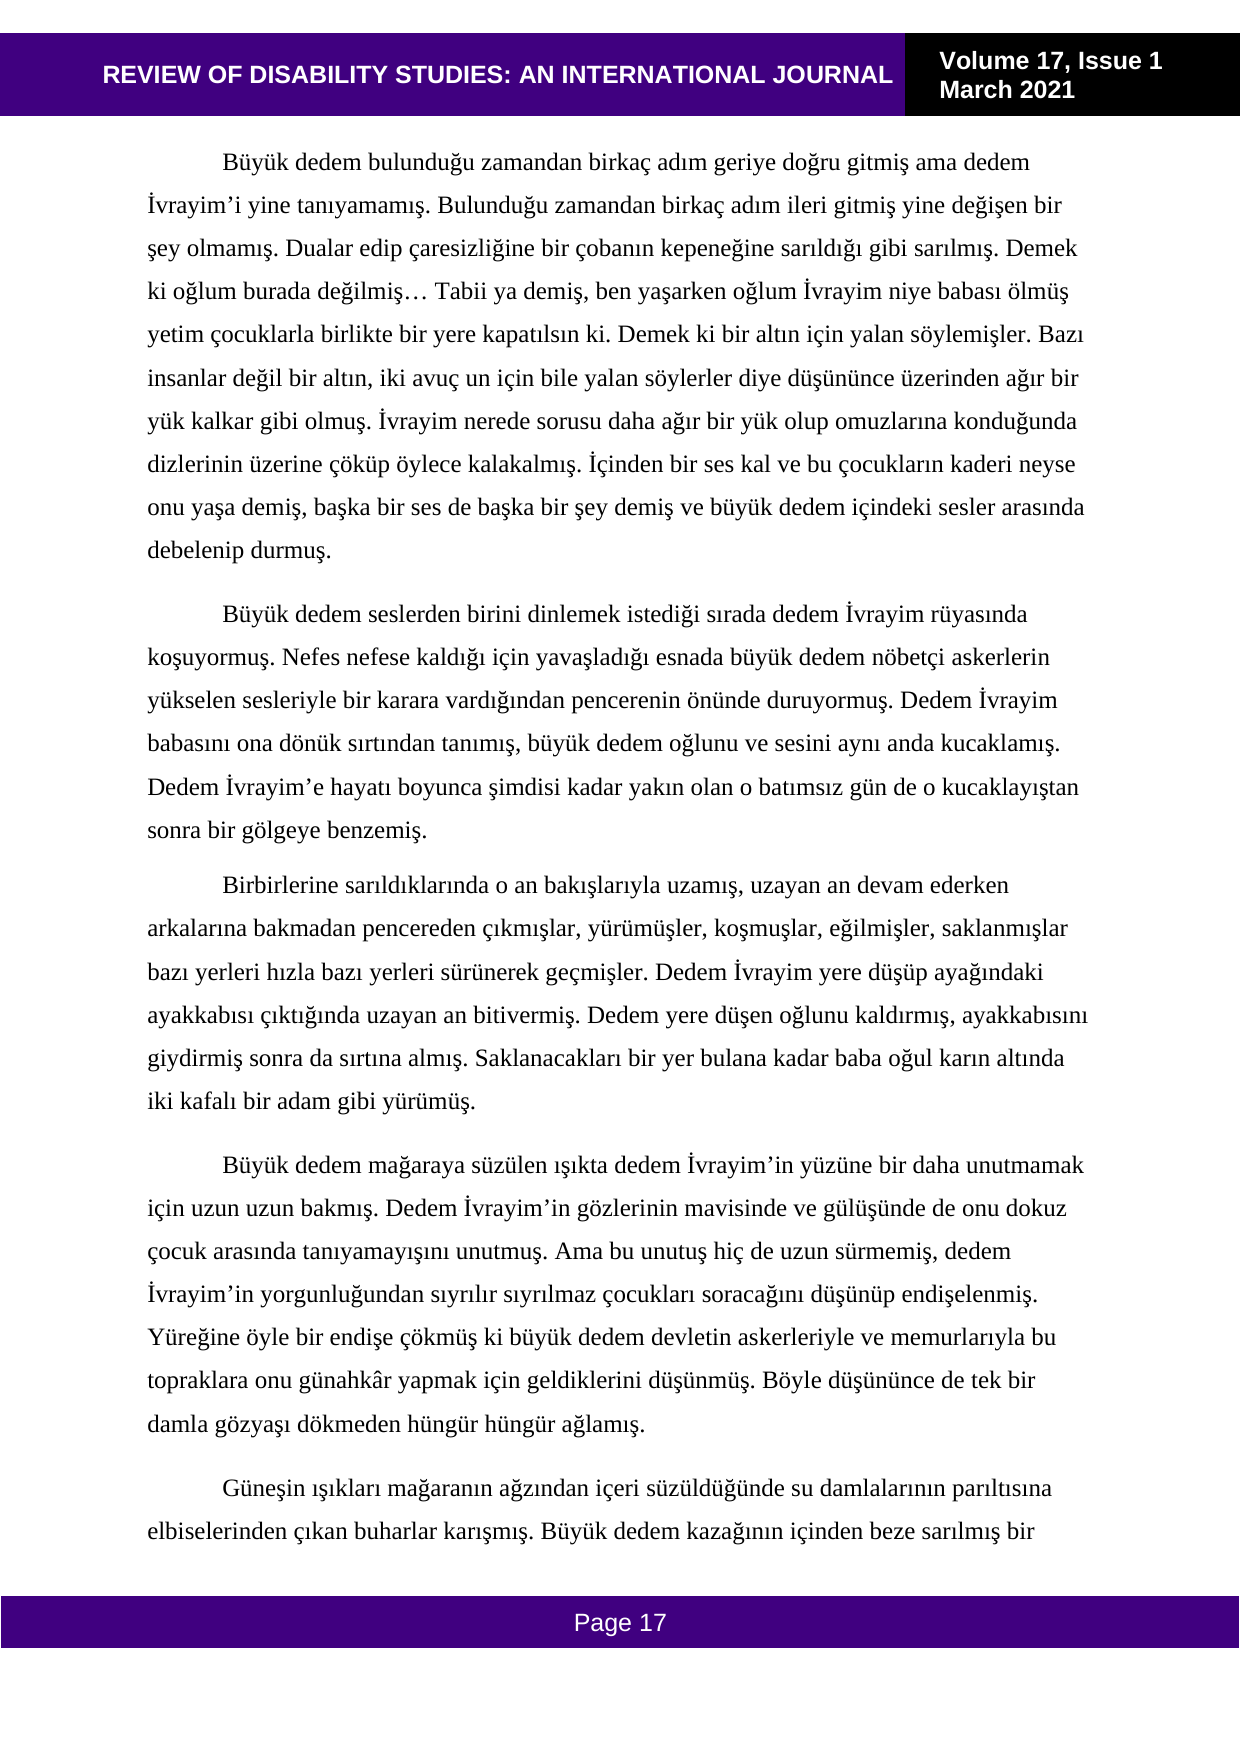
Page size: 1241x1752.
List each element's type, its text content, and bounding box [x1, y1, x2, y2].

text Büyük dedem mağaraya süzülen ışıkta dedem İvrayim’in yüzüne bir daha unutmamak için uzun uzun bakmış. Dedem İvrayim’in gözlerinin mavisinde ve gülüşünde de onu dokuz çocuk arasında tanıyamayışını unutmuş. Ama bu unutuş hiç de uzun sürmemiş, dedem İvrayim’in yorgunluğundan sıyrılır sıyrılmaz çocukları soracağını düşünüp endişelenmiş. Yüreğine öyle bir endişe çökmüş ki büyük dedem devletin askerleriyle ve memurlarıyla bu topraklara onu günahkâr yapmak için geldiklerini düşünmüş. Böyle düşününce de tek bir damla gözyaşı dökmeden hüngür hüngür ağlamış. [147, 1150, 1093, 1437]
text Büyük dedem bulunduğu zamandan birkaç adım geriye doğru gitmiş ama dedem İvrayim’i yine tanıyamamış. Bulunduğu zamandan birkaç adım ileri gitmiş yine değişen bir şey olmamış. Dualar edip çaresizliğine bir çobanın kepeneğine sarıldığı gibi sarılmış. Demek ki oğlum burada değilmiş… Tabii ya demiş, ben yaşarken oğlum İvrayim niye babası ölmüş yetim çocuklarla birlikte bir yere kapatılsın ki. Demek ki bir altın için yalan söylemişler. Bazı insanlar değil bir altın, iki avuç un için bile yalan söylerler diye düşününce üzerinden ağır bir yük kalkar gibi olmuş. İvrayim nerede sorusu daha ağır bir yük olup omuzlarına konduğunda dizlerinin üzerine çöküp öylece kalakalmış. İçinden bir ses kal ve bu çocukların kaderi neyse onu yaşa demiş, başka bir ses de başka bir şey demiş ve büyük dedem içindeki sesler arasında debelenip durmuş. [147, 147, 1093, 564]
text Büyük dedem seslerden birini dinlemek istediği sırada dedem İvrayim rüyasında koşuyormuş. Nefes nefese kaldığı için yavaşladığı esnada büyük dedem nöbetçi askerlerin yükselen sesleriyle bir karara vardığından pencerenin önünde duruyormuş. Dedem İvrayim babasını ona dönük sırtından tanımış, büyük dedem oğlunu ve sesini aynı anda kucaklamış. Dedem İvrayim’e hayatı boyunca şimdisi kadar yakın olan o batımsız gün de o kucaklayıştan sonra bir gölgeye benzemiş. [147, 599, 1093, 843]
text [147, 1473, 1093, 1544]
text Birbirlerine sarıldıklarında o an bakışlarıyla uzamış, uzayan an devam ederken arkalarına bakmadan pencereden çıkmışlar, yürümüşler, koşmuşlar, eğilmişler, saklanmışlar bazı yerleri hızla bazı yerleri sürünerek geçmişler. Dedem İvrayim yere düşüp ayağındaki ayakkabısı çıktığında uzayan an bitivermiş. Dedem yere düşen oğlunu kaldırmış, ayakkabısını giydirmiş sonra da sırtına almış. Saklanacakları bir yer bulana kadar baba oğul karın altında iki kafalı bir adam gibi yürümüş. [147, 870, 1093, 1115]
